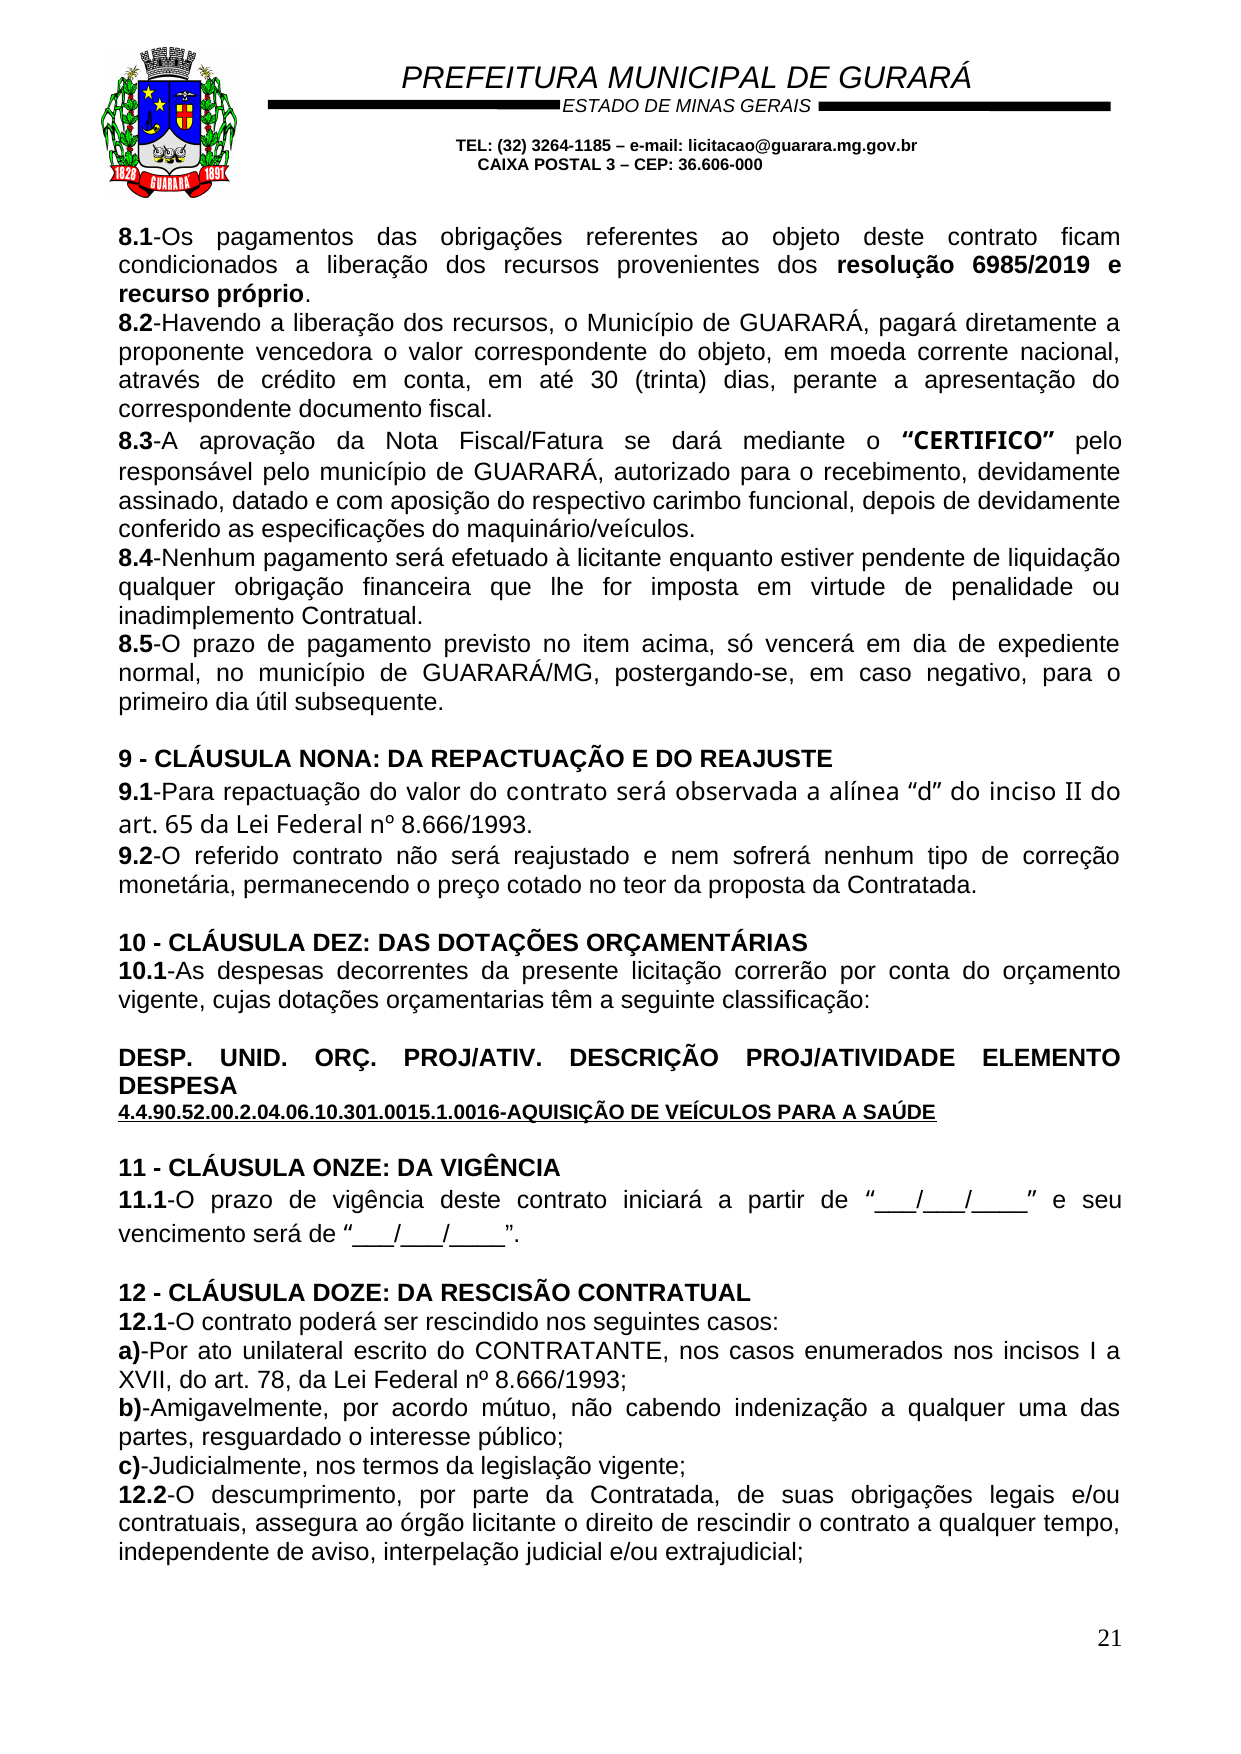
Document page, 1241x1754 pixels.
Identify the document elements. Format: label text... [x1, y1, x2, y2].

text 9.2-O referido contrato não será reajustado e nem sofrerá nenhum tipo de correção monetária, permanecendo o preço cotado no teor da proposta da Contratada. [118, 841, 1122, 899]
text 9 - CLÁUSULA NONA: DA REPACTUAÇÃO E DO REAJUSTE [118, 744, 1122, 773]
text 12.2-O descumprimento, por parte da Contratada, de suas obrigações legais e/ou contratuais, assegura ao órgão licitante o direito de rescindir o contrato a qualquer tempo, independente de aviso, interpelação judicial e/ou extrajudicial; [118, 1479, 1122, 1566]
text DESP. UNID. ORÇ. PROJ/ATIV. DESCRIÇÃO PROJ/ATIVIDADE ELEMENTO DESPESA [118, 1042, 1122, 1100]
text 11.1-O prazo de vigência deste contrato iniciará a partir de “___/___/____” e seu vencimento será de “___/___/____”. [118, 1181, 1122, 1249]
text c)-Judicialmente, nos termos da legislação vigente; [118, 1451, 1122, 1479]
text 8.4-Nenhum pagamento será efetuado à licitante enquanto estiver pendente de liquidação qualquer obrigação financeira que lhe for imposta em virtude de penalidade ou inadimplemento Contratual. [118, 543, 1122, 629]
text 10 - CLÁUSULA DEZ: DAS DOTAÇÕES ORÇAMENTÁRIAS [118, 927, 1122, 956]
text 12.1-O contrato poderá ser rescindido nos seguintes casos: [118, 1307, 1122, 1336]
text 11 - CLÁUSULA ONZE: DA VIGÊNCIA [118, 1153, 1122, 1181]
text 9.1-Para repactuação do valor do contrato será observada a alínea “d” do inciso II do art. 65 da Lei Federal nº 8.666/1993. [118, 773, 1122, 841]
text 12 - CLÁUSULA DOZE: DA RESCISÃO CONTRATUAL [118, 1278, 1122, 1307]
text b)-Amigavelmente, por acordo mútuo, não cabendo indenização a qualquer uma das partes, resguardado o interesse público; [118, 1393, 1122, 1451]
text 10.1-As despesas decorrentes da presente licitação correrão por conta do orçamento vigente, cujas dotações orçamentarias têm a seguinte classificação: [118, 956, 1122, 1014]
text 8.3-A aprovação da Nota Fiscal/Fatura se dará mediante o “CERTIFICO” pelo responsável pelo município de GUARARÁ, autorizado para o recebimento, devidamente assinado, datado e com aposição do respectivo carimbo funcional, depois de devidamente conferido as especificações do maquinário/veículos. [118, 423, 1122, 543]
picture [101, 47, 237, 198]
text 8.2-Havendo a liberação dos recursos, o Município de GUARARÁ, pagará diretamente a proponente vencedora o valor correspondente do objeto, em moeda corrente nacional, através de crédito em conta, em até 30 (trinta) dias, perante a apresentação do correspondente documento fiscal. [118, 308, 1122, 423]
text 8.5-O prazo de pagamento previsto no item acima, só vencerá em dia de expediente normal, no município de GUARARÁ/MG, postergando-se, em caso negativo, para o primeiro dia útil subsequente. [118, 629, 1122, 716]
text 8.1-Os pagamentos das obrigações referentes ao objeto deste contrato ficam condicionados a liberação dos recursos provenientes dos resolução 6985/2019 e recurso próprio. [118, 222, 1122, 308]
text a)-Por ato unilateral escrito do CONTRATANTE, nos casos enumerados nos incisos I a XVII, do art. 78, da Lei Federal nº 8.666/1993; [118, 1336, 1122, 1393]
text 4.4.90.52.00.2.04.06.10.301.0015.1.0016-AQUISIÇÃO DE VEÍCULOS PARA A SAÚDE [118, 1100, 1122, 1124]
